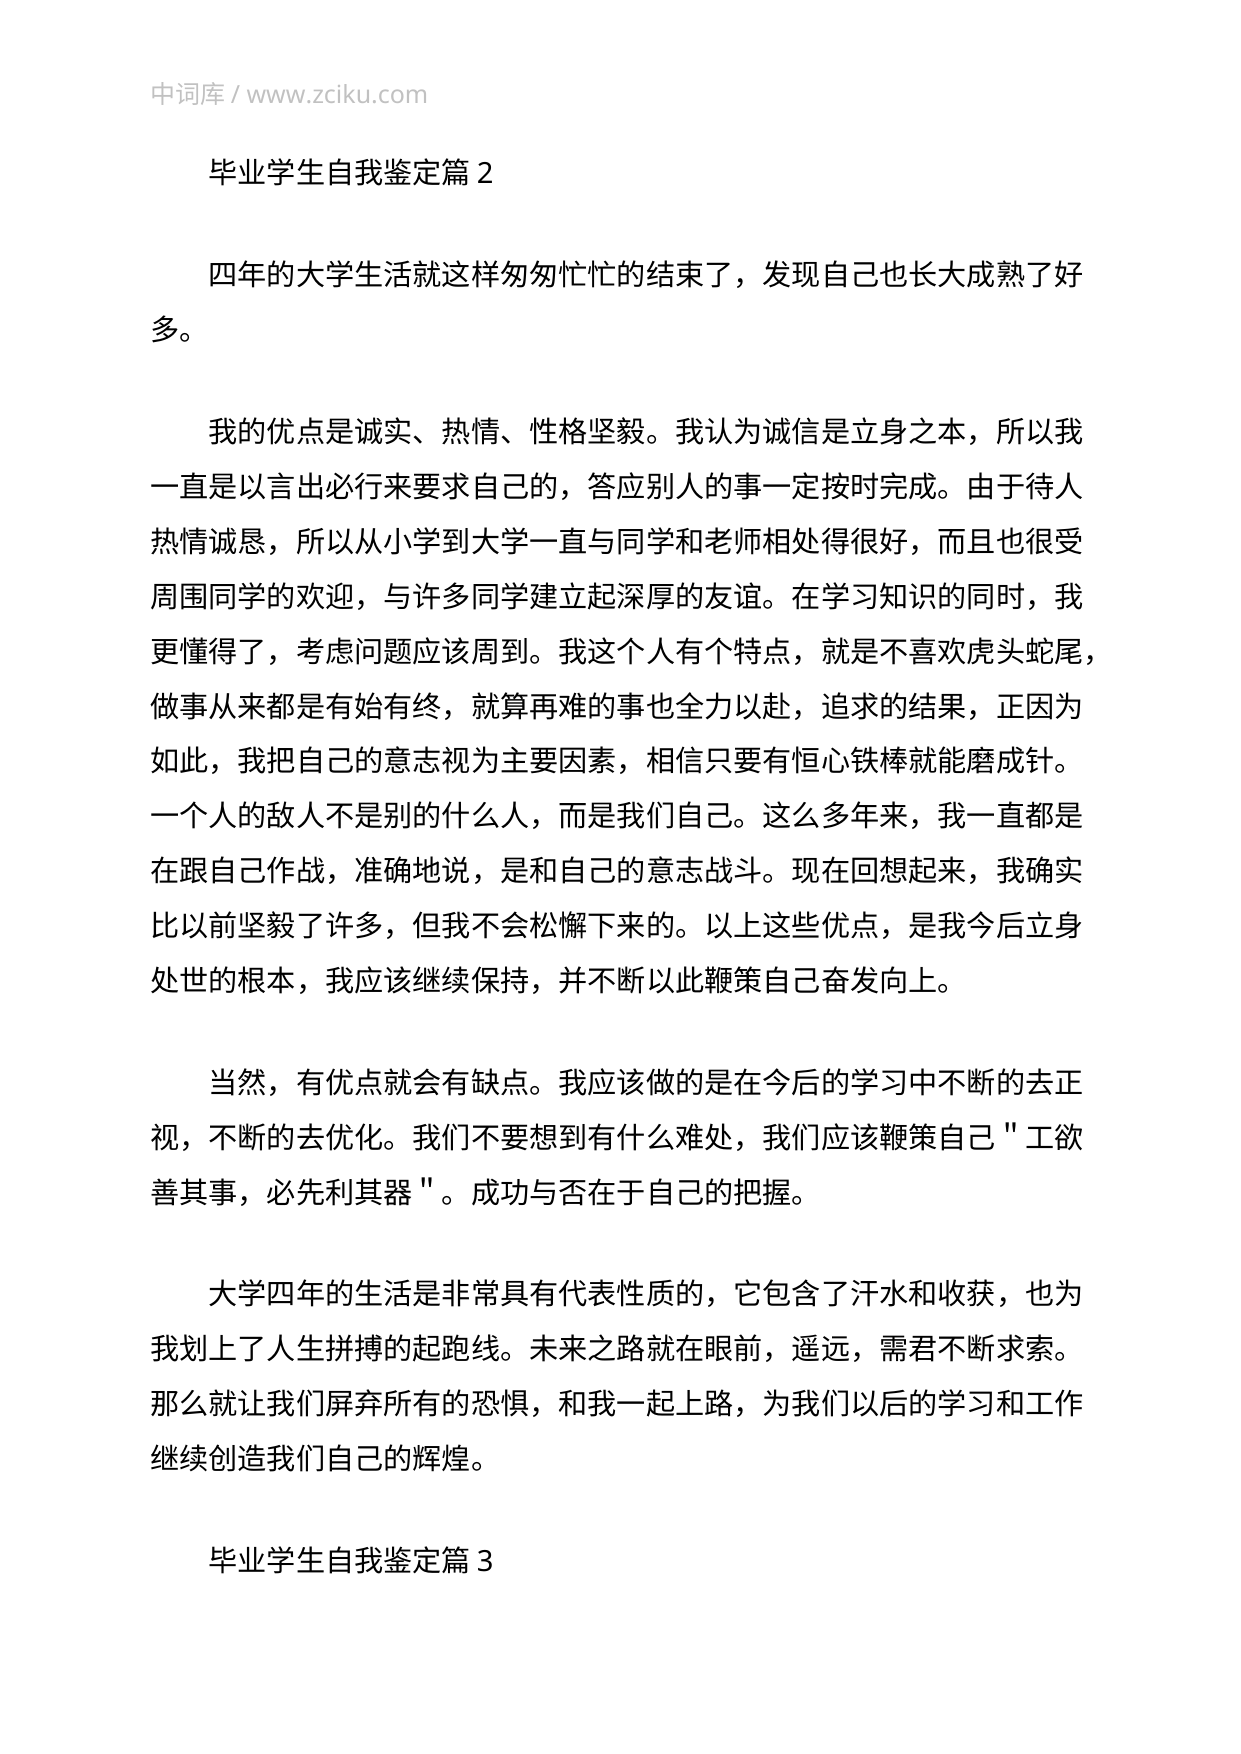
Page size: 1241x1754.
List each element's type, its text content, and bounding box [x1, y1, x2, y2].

text 毕业学生自我鉴定篇3 [150, 1537, 1090, 1580]
text 当然，有优点就会有缺点。我应该做的是在今后的学习中不断的去正视，不断的去优化。我们不要想到有什么难处，我们应该鞭策自己＂工欲善其事，必先利其器＂。成功与否在于自己的把握。 [150, 1059, 1090, 1211]
text 我的优点是诚实、热情、性格坚毅。我认为诚信是立身之本，所以我一直是以言出必行来要求自己的，答应别人的事一定按时完成。由于待人热情诚恳，所以从小学到大学一直与同学和老师相处得很好，而且也很受周围同学的欢迎，与许多同学建立起深厚的友谊。在学习知识的同时，我更懂得了，考虑问题应该周到。我这个人有个特点，就是不喜欢虎头蛇尾，做事从来都是有始有终，就算再难的事也全力以赴，追求的结果，正因为如此，我把自己的意志视为主要因素，相信只要有恒心铁棒就能磨成针。一个人的敌人不是别的什么人，而是我们自己。这么多年来，我一直都是在跟自己作战，准确地说，是和自己的意志战斗。现在回想起来，我确实比以前坚毅了许多，但我不会松懈下来的。以上这些优点，是我今后立身处世的根本，我应该继续保持，并不断以此鞭策自己奋发向上。 [150, 409, 1090, 1000]
text 四年的大学生活就这样匆匆忙忙的结束了，发现自己也长大成熟了好多。 [150, 252, 1090, 349]
text 毕业学生自我鉴定篇2 [150, 150, 1090, 192]
text 大学四年的生活是非常具有代表性质的，它包含了汗水和收获，也为我划上了人生拼搏的起跑线。未来之路就在眼前，遥远，需君不断求索。那么就让我们屏弃所有的恐惧，和我一起上路，为我们以后的学习和工作继续创造我们自己的辉煌。 [150, 1271, 1090, 1478]
